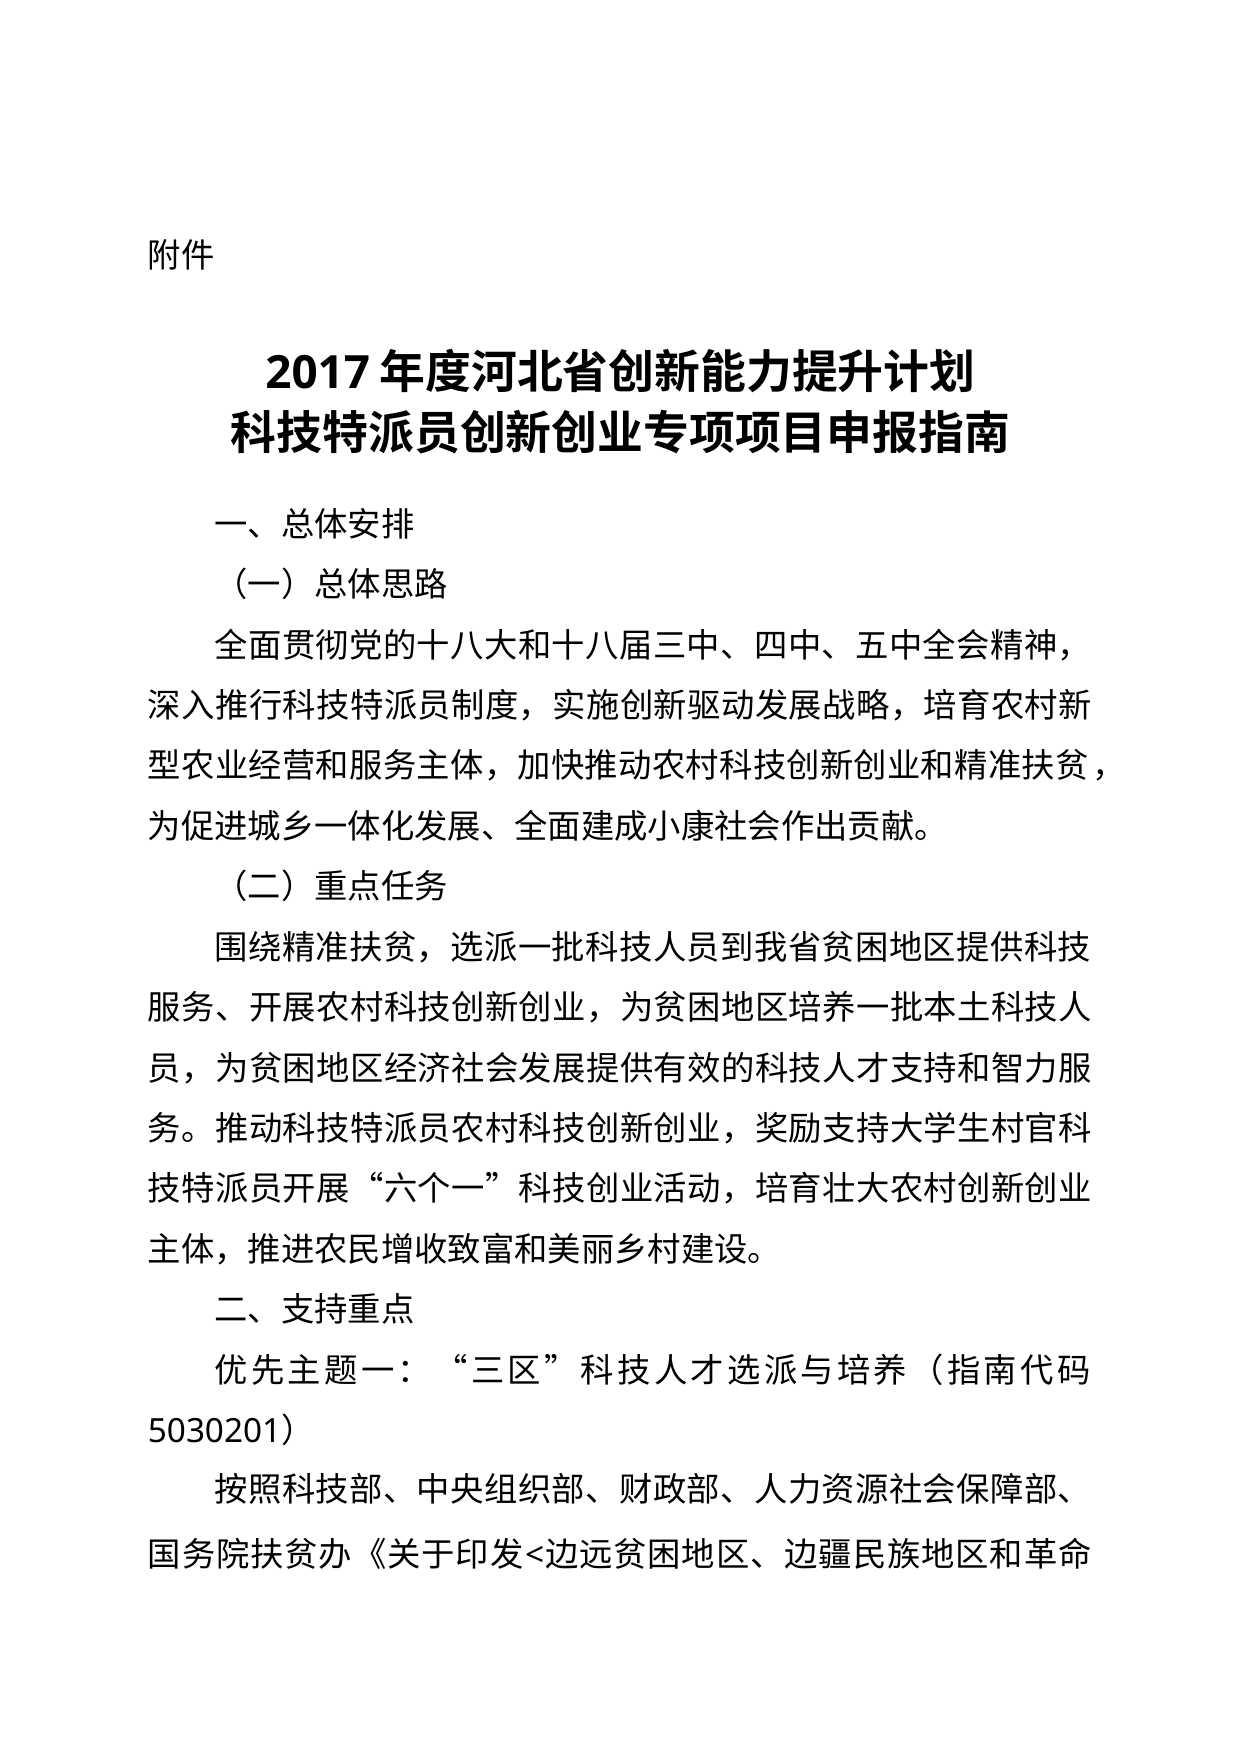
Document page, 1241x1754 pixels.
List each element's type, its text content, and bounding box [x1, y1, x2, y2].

text 围绕精准扶贫，选派一批科技人员到我省贫困地区提供科技服务、开展农村科技创新创业，为贫困地区培养一批本土科技人员，为贫困地区经济社会发展提供有效的科技人才支持和智力服务。推动科技特派员农村科技创新创业，奖励支持大学生村官科技特派员开展“六个一”科技创业活动，培育壮大农村创新创业主体，推进农民增收致富和美丽乡村建设。 [148, 911, 1092, 1273]
text （一）总体思路 [148, 548, 1092, 609]
text 一、总体安排 [148, 488, 1092, 548]
text （二）重点任务 [148, 850, 1092, 911]
text 科技特派员创新创业专项项目申报指南 [148, 401, 1092, 461]
text 2017年度河北省创新能力提升计划 [148, 340, 1092, 401]
text 优先主题一：“三区”科技人才选派与培养（指南代码 5030201） [148, 1334, 1092, 1454]
text 附件 [148, 219, 1092, 280]
text 全面贯彻党的十八大和十八届三中、四中、五中全会精神，深入推行科技特派员制度，实施创新驱动发展战略，培育农村新型农业经营和服务主体，加快推动农村科技创新创业和精准扶贫，为促进城乡一体化发展、全面建成小康社会作出贡献。 [148, 609, 1092, 850]
text 二、支持重点 [148, 1273, 1092, 1334]
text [148, 1454, 1092, 1584]
